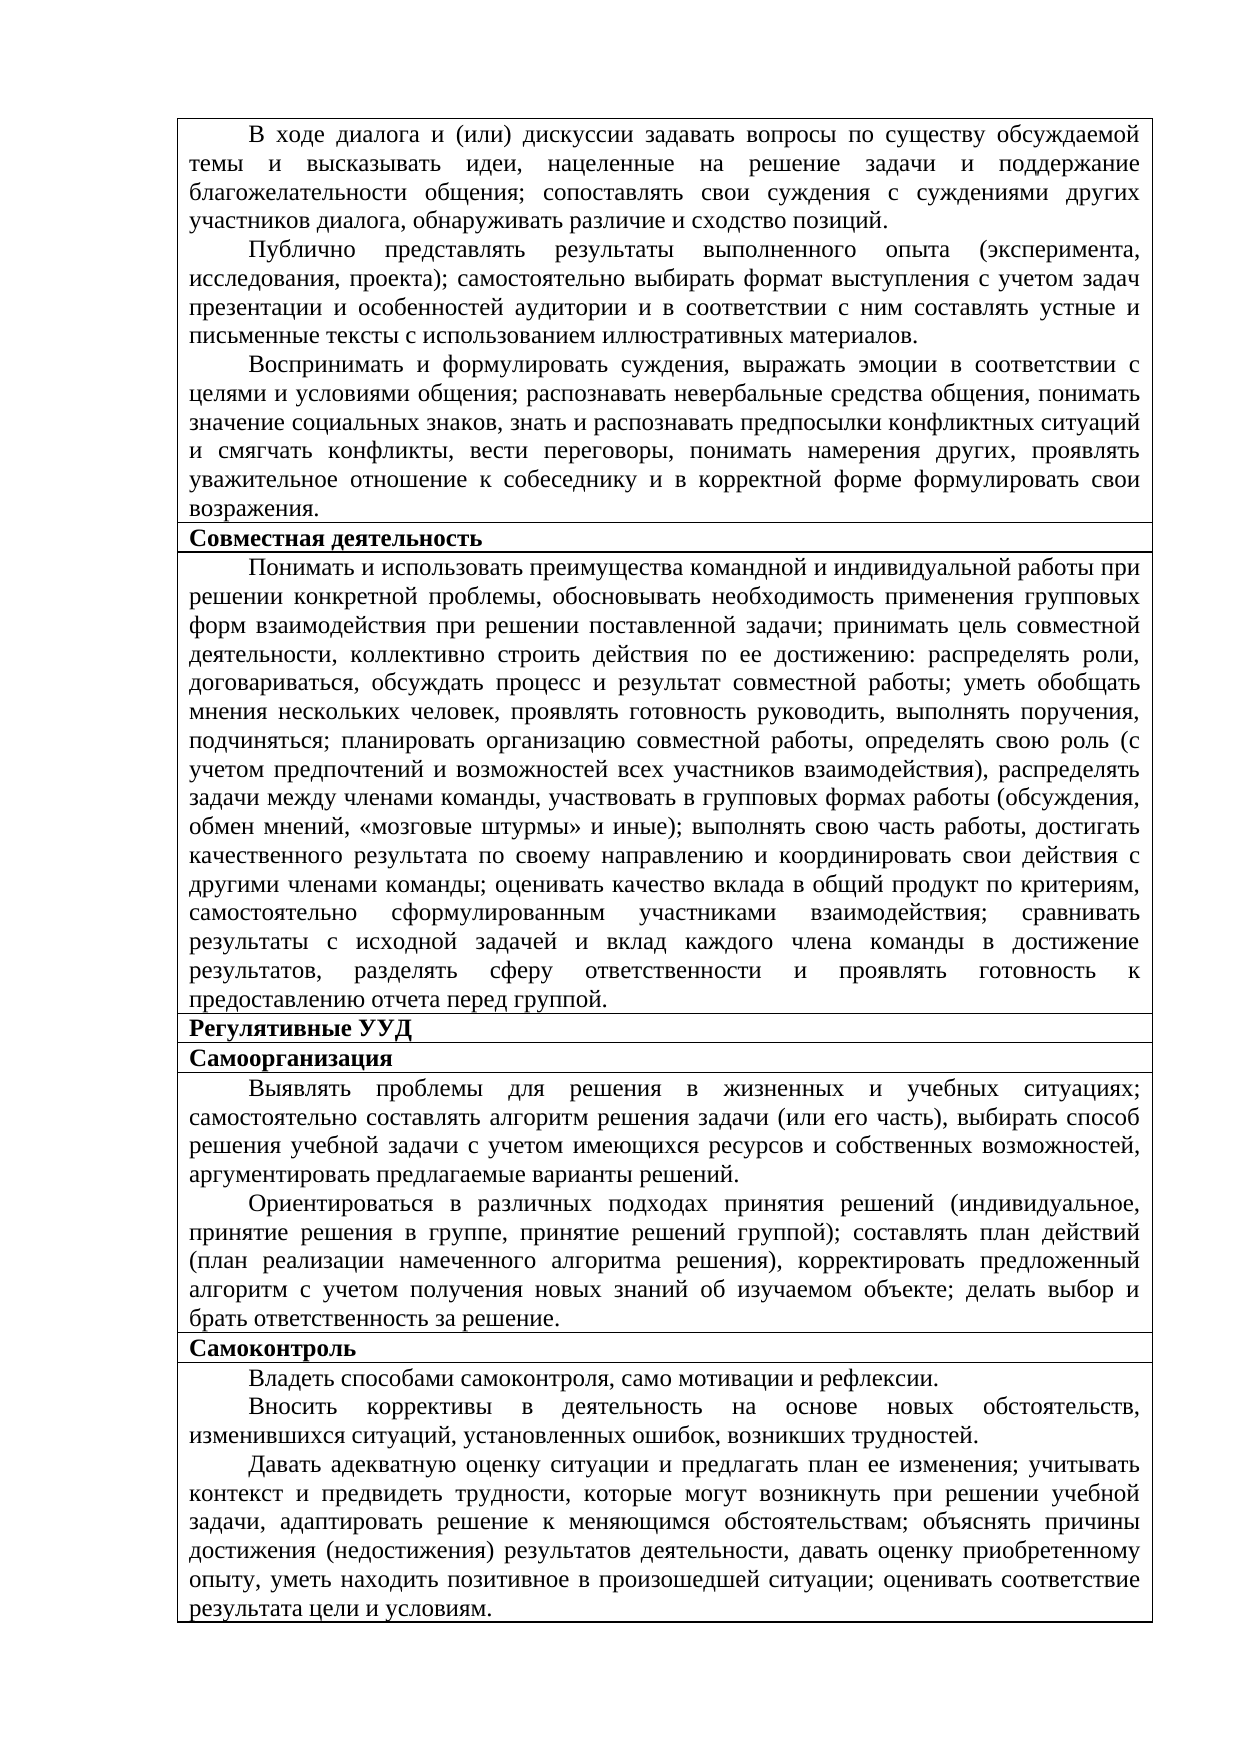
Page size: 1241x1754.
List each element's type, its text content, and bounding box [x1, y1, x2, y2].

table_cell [178, 119, 1152, 522]
table_cell Самоконтроль [178, 1333, 1152, 1362]
table_cell Регулятивные УУД [178, 1014, 1152, 1042]
table_cell Понимать и использовать преимущества командной и индивидуальной работы при решении конкретной проблемы, обосновывать необходимость применения групповых форм взаимодействия при решении поставленной задачи; принимать цель совместной деятельности, коллективно строить действия по ее достижению: распределять роли, договариваться, обсуждать процесс и результат совместной работы; уметь обобщать мнения нескольких человек, проявлять готовность руководить, выполнять поручения, подчиняться; планировать организацию совместной работы, определять свою роль (с учетом предпочтений и возможностей всех участников взаимодействия), распределять задачи между членами команды, участвовать в групповых формах работы (обсуждения, обмен мнений, «мозговые штурмы» и иные); выполнять свою часть работы, достигать качественного результата по своему направлению и координировать свои действия с другими членами команды; оценивать качество вклада в общий продукт по критериям, самостоятельно сформулированным участниками взаимодействия; сравнивать результаты с исходной задачей и вклад каждого члена команды в достижение результатов, разделять сферу ответственности и проявлять готовность к предоставлению отчета перед группой. [178, 553, 1152, 1012]
table_cell Выявлять проблемы для решения в жизненных и учебных ситуациях; самостоятельно составлять алгоритм решения задачи (или его часть), выбирать способ решения учебной задачи с учетом имеющихся ресурсов и собственных возможностей, аргументировать предлагаемые варианты решений. Ориентироваться в различных подходах принятия решений (индивидуальное, принятие решения в группе, принятие решений группой); составлять план действий (план реализации намеченного алгоритма решения), корректировать предложенный алгоритм с учетом получения новых знаний об изучаемом объекте; делать выбор и брать ответственность за решение. [178, 1073, 1152, 1332]
table_cell Владеть способами самоконтроля, само мотивации и рефлексии. Вносить коррективы в деятельность на основе новых обстоятельств, изменившихся ситуаций, установленных ошибок, возникших трудностей. Давать адекватную оценку ситуации и предлагать план ее изменения; учитывать контекст и предвидеть трудности, которые могут возникнуть при решении учебной задачи, адаптировать решение к меняющимся обстоятельствам; объяснять причины достижения (недостижения) результатов деятельности, давать оценку приобретенному опыту, уметь находить позитивное в произошедшей ситуации; оценивать соответствие результата цели и условиям. [178, 1363, 1152, 1621]
table_cell Самоорганизация [178, 1043, 1152, 1072]
table_cell Совместная деятельность [178, 523, 1152, 551]
